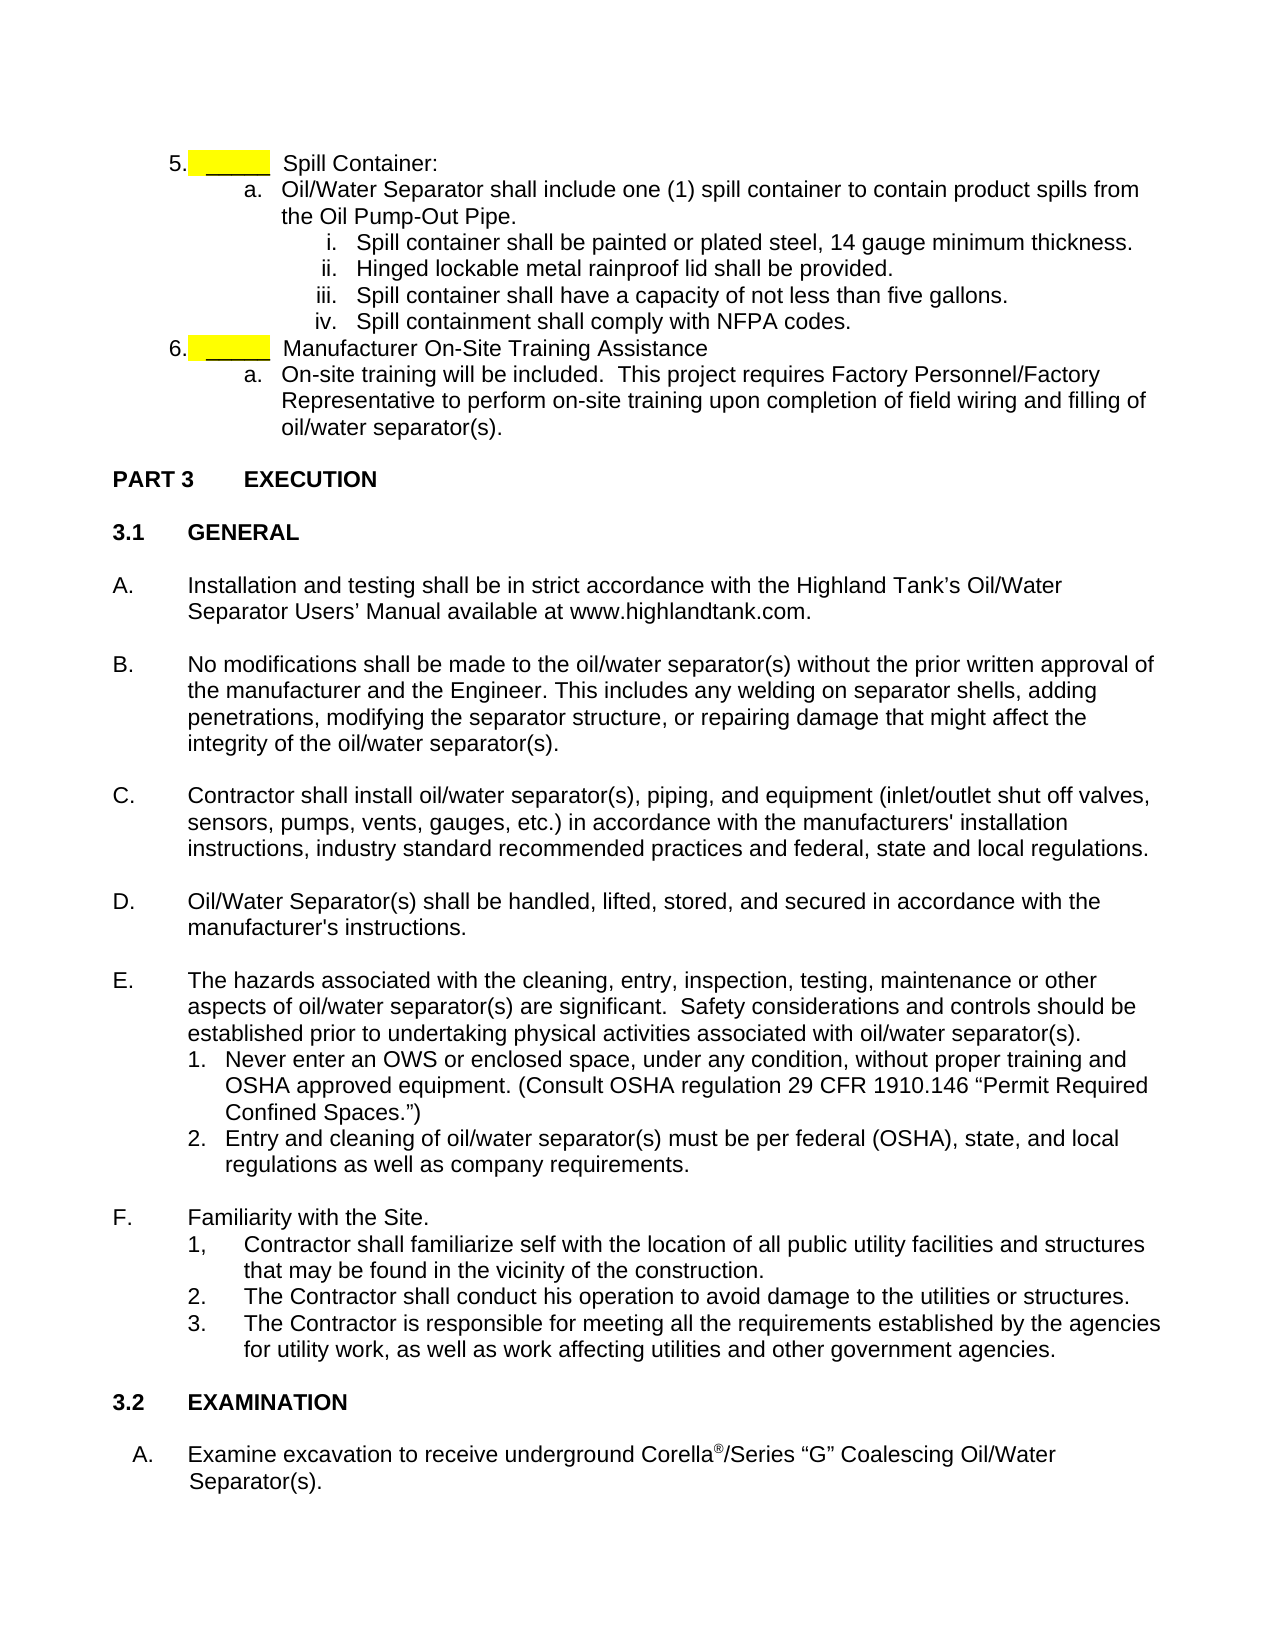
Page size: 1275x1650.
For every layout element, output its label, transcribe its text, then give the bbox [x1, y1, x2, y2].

list Oil/Water Separator shall include one (1) spill container to contain product spills from the Oil Pump-Out Pipe. [244, 176, 1162, 229]
list Spill containment shall comply with NFPA codes. [337, 308, 1162, 334]
list Spill container shall be painted or plated steel, 14 gauge minimum thickness. [337, 229, 1162, 255]
text F. Familiarity with the Site. [112, 1204, 1162, 1231]
text C. Contractor shall install oil/water separator(s), piping, and equipment (inlet/outlet shut off valves, sensors, pumps, vents, gauges, etc.) in accordance with the manufacturers' installation instructions, industry standard recommended practices and federal, state and local regulations. [112, 782, 1162, 862]
text E. The hazards associated with the cleaning, entry, inspection, testing, maintenance or other aspects of oil/water separator(s) are significant. Safety considerations and controls should be established prior to undertaking physical activities associated with oil/water separator(s). [112, 967, 1162, 1046]
text 1, Contractor shall familiarize self with the location of all public utility facilities and structures that may be found in the vicinity of the construction. [187, 1231, 1162, 1283]
text B. No modifications shall be made to the oil/water separator(s) without the prior written approval of the manufacturer and the Engineer. This includes any welding on separator shells, adding penetrations, modifying the separator structure, or repairing damage that might affect the integrity of the oil/water separator(s). [112, 651, 1162, 756]
list _____ Spill Container: [270, 150, 1162, 176]
text D. Oil/Water Separator(s) shall be handled, lifted, stored, and secured in accordance with the [112, 888, 1162, 914]
list Hinged lockable metal rainproof lid shall be provided. [337, 255, 1162, 282]
text 2. The Contractor shall conduct his operation to avoid damage to the utilities or structures. [187, 1283, 1162, 1309]
list On-site training will be included. This project requires Factory Personnel/Factory Representative to perform on-site training upon completion of field wiring and filling of oil/water separator(s). [244, 361, 1162, 440]
text A. Installation and testing shall be in strict accordance with the Highland Tank’s Oil/Water Separator Users’ Manual available at www.highlandtank.com. [112, 572, 1162, 624]
subtitle PART 3 EXECUTION [112, 466, 1162, 493]
text manufacturer's instructions. [112, 914, 1162, 941]
subtitle A. Examine excavation to receive underground Corella®/Series “G” Coalescing Oil/Water Separator(s). [132, 1441, 1162, 1494]
list Never enter an OWS or enclosed space, under any condition, without proper training and OSHA approved equipment. (Consult OSHA regulation 29 CFR 1910.146 “Permit Required Confined Spaces.”) [187, 1046, 1162, 1125]
list _____ Manufacturer On-Site Training Assistance [169, 334, 1162, 361]
list Spill container shall have a capacity of not less than five gallons. [337, 282, 1162, 308]
list Entry and cleaning of oil/water separator(s) must be per federal (OSHA), state, and local regulations as well as company requirements. [187, 1125, 1162, 1178]
text 3. The Contractor is responsible for meeting all the requirements established by the agencies for utility work, as well as work affecting utilities and other government agencies. [187, 1309, 1162, 1389]
text 3.1 GENERAL [112, 519, 1162, 545]
subtitle 3.2 EXAMINATION [112, 1389, 1162, 1415]
